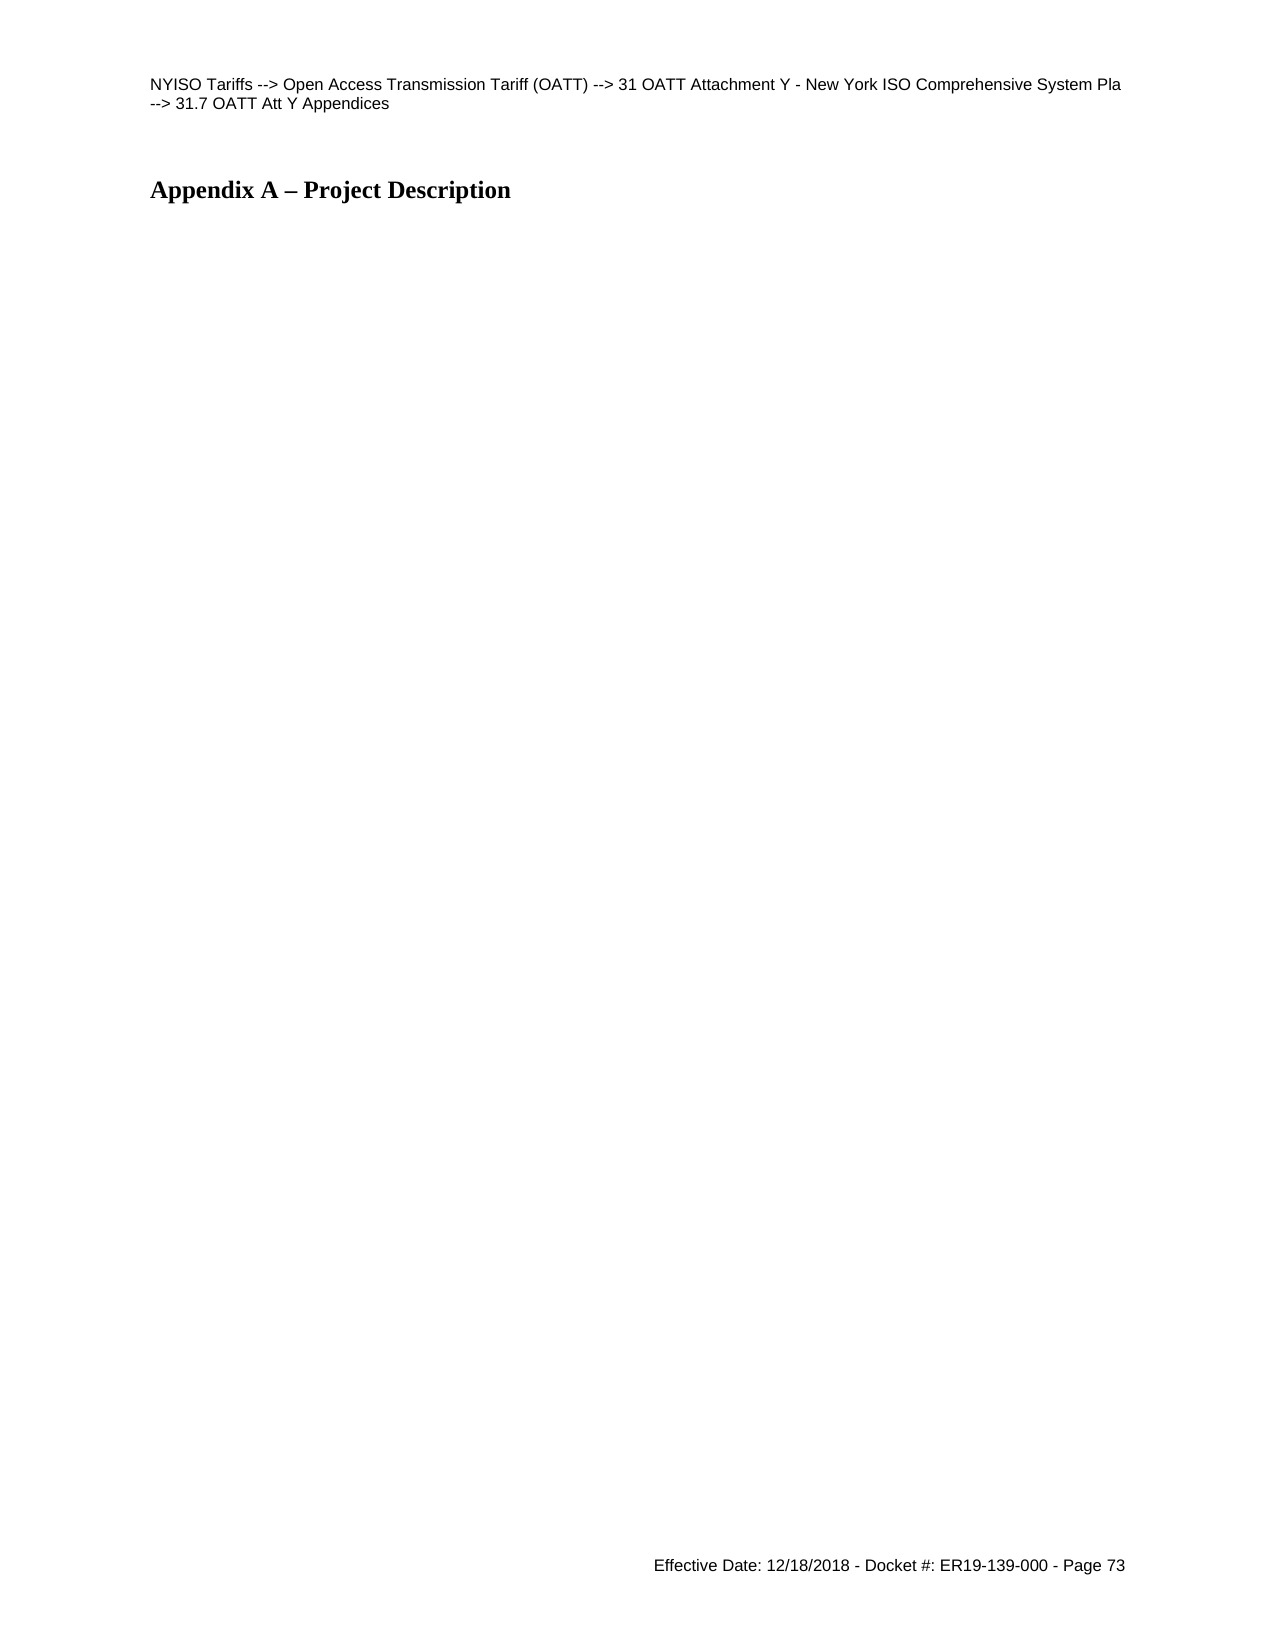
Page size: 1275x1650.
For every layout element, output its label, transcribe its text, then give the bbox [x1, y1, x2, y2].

text Appendix A – Project Description [150, 175, 1162, 204]
